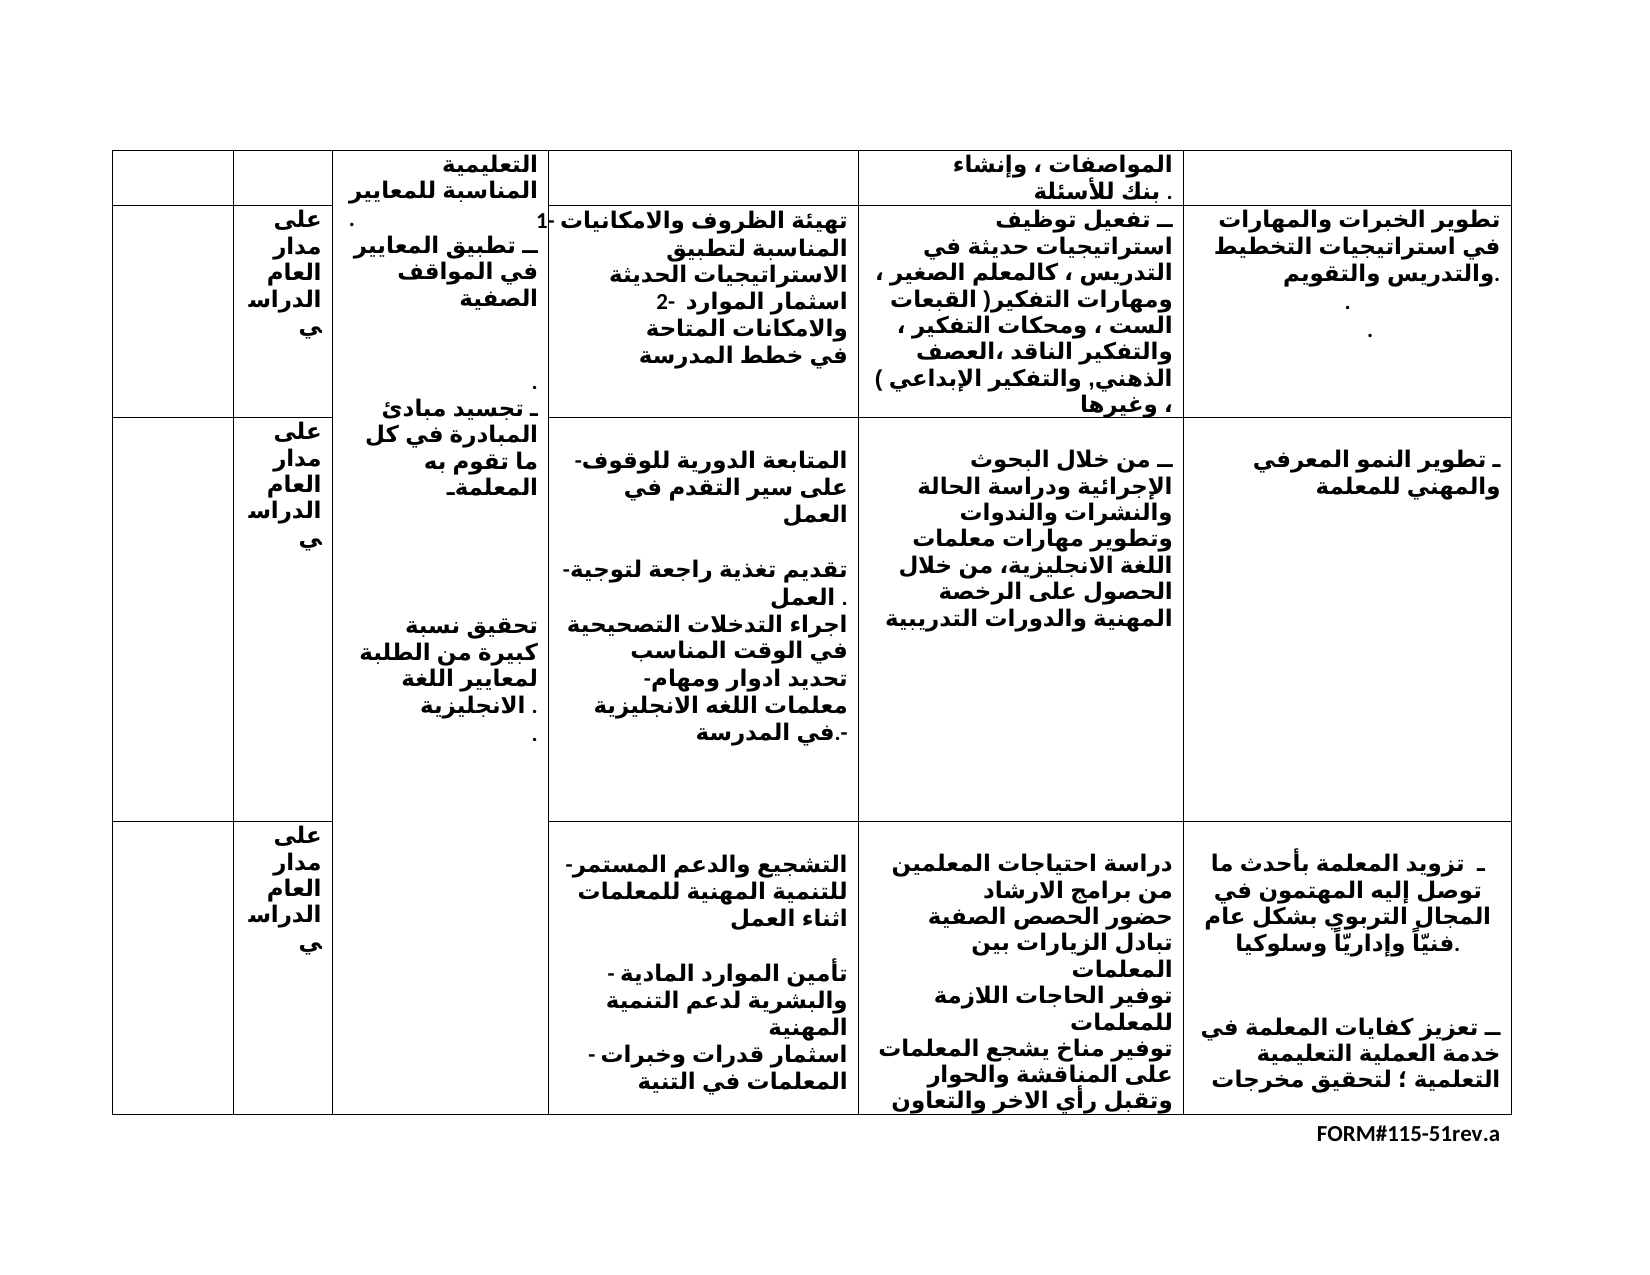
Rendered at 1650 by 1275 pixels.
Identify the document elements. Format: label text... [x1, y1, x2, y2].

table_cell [1184, 822, 1511, 1114]
table_cell [113, 822, 233, 1114]
table_cell 1- تهيئة الظروف والامكانيات المناسبة لتطبيق الاستراتيجيات الحديثة 2- اسثمار الموارد والامكانات المتاحة في خطط المدرسة [549, 206, 858, 417]
table_cell ـ تطوير النمو المعرفي والمهني للمعلمة [1184, 418, 1511, 821]
table_cell على مدار العام الدراسي [234, 206, 332, 417]
table_cell [113, 418, 233, 821]
table_cell [113, 206, 233, 417]
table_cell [333, 151, 548, 1114]
table_cell ــ تفعيل توظيف استراتيجيات حديثة في التدريس ، كالمعلم الصغير ، ومهارات التفكير( القبعات الست ، ومحكات التفكير ، والتفكير الناقد ،العصف الذهني, والتفكير الإبداعي ) ، وغيرها [859, 206, 1183, 417]
table_cell -المتابعة الدورية للوقوف على سير التقدم في العمل -تقديم تغذية راجعة لتوجية العمل . اجراء التدخلات التصحيحية في الوقت المناسب -تحديد ادوار ومهام معلمات اللغه الانجليزية في المدرسة.- [549, 418, 858, 821]
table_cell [859, 151, 1183, 205]
table_cell تطوير الخبرات والمهارات في استراتيجيات التخطيط والتدريس والتقويم. . . [1184, 206, 1511, 417]
table_cell على مدار العام الدراسي [234, 418, 332, 821]
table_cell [859, 822, 1183, 1114]
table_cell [1184, 151, 1511, 205]
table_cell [234, 822, 332, 1114]
table_cell [113, 151, 233, 205]
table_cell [549, 151, 858, 205]
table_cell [234, 151, 332, 205]
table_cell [549, 822, 858, 1114]
table_cell ــ من خلال البحوث الإجرائية ودراسة الحالة والنشرات والندوات وتطوير مهارات معلمات اللغة الانجليزية، من خلال الحصول على الرخصة المهنية والدورات التدريبية [859, 418, 1183, 821]
